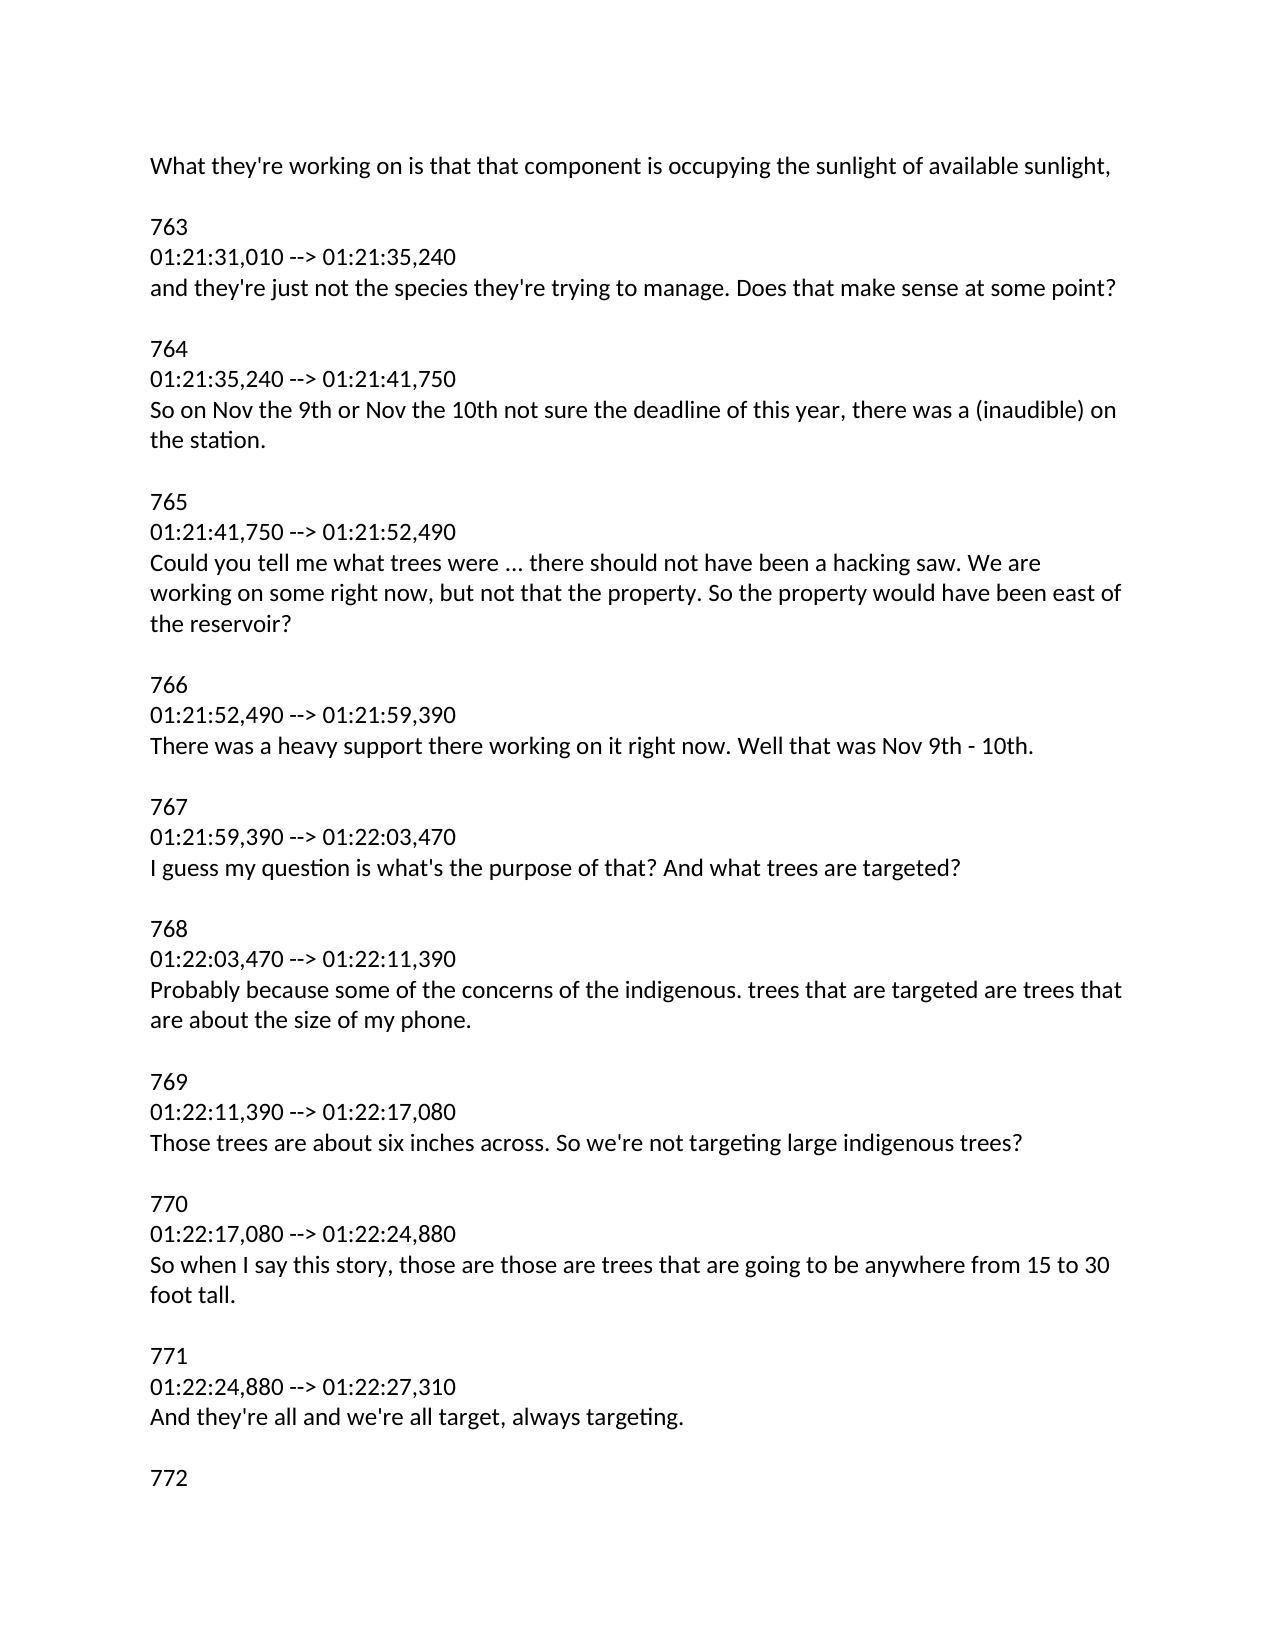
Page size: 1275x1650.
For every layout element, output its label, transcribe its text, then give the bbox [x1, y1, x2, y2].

text 01:21:41,750 --> 01:21:52,490 [150, 516, 1125, 547]
text Probably because some of the concerns of the indigenous. trees that are targeted are trees that are about the size of my phone. [150, 974, 1125, 1035]
text 01:21:31,010 --> 01:21:35,240 [150, 242, 1125, 272]
text 01:21:35,240 --> 01:21:41,750 [150, 364, 1125, 394]
text 769 [150, 1066, 1125, 1096]
text 01:22:17,080 --> 01:22:24,880 [150, 1218, 1125, 1249]
text and they're just not the species they're trying to manage. Does that make sense at some point? [150, 272, 1125, 303]
text 764 [150, 333, 1125, 364]
text And they're all and we're all target, always targeting. [150, 1401, 1125, 1432]
text 01:21:52,490 --> 01:21:59,390 [150, 699, 1125, 730]
text 766 [150, 669, 1125, 699]
text 770 [150, 1188, 1125, 1218]
text 01:21:59,390 --> 01:22:03,470 [150, 821, 1125, 852]
text 765 [150, 486, 1125, 516]
text 763 [150, 211, 1125, 242]
text 768 [150, 913, 1125, 943]
text Could you tell me what trees were ... there should not have been a hacking saw. We are working on some right now, but not that the property. So the property would have been east of the reservoir? [150, 547, 1125, 638]
text 772 [150, 1462, 1125, 1493]
text There was a heavy support there working on it right now. Well that was Nov 9th - 10th. [150, 730, 1125, 760]
text 01:22:11,390 --> 01:22:17,080 [150, 1096, 1125, 1127]
text So on Nov the 9th or Nov the 10th not sure the deadline of this year, there was a (inaudible) on the station. [150, 394, 1125, 455]
text 767 [150, 791, 1125, 821]
text I guess my question is what's the purpose of that? And what trees are targeted? [150, 852, 1125, 882]
text So when I say this story, those are those are trees that are going to be anywhere from 15 to 30 foot tall. [150, 1249, 1125, 1310]
text 01:22:03,470 --> 01:22:11,390 [150, 943, 1125, 974]
text 771 [150, 1340, 1125, 1371]
text 01:22:24,880 --> 01:22:27,310 [150, 1371, 1125, 1401]
text Those trees are about six inches across. So we're not targeting large indigenous trees? [150, 1127, 1125, 1157]
text What they're working on is that that component is occupying the sunlight of available sunlight, [150, 150, 1125, 181]
